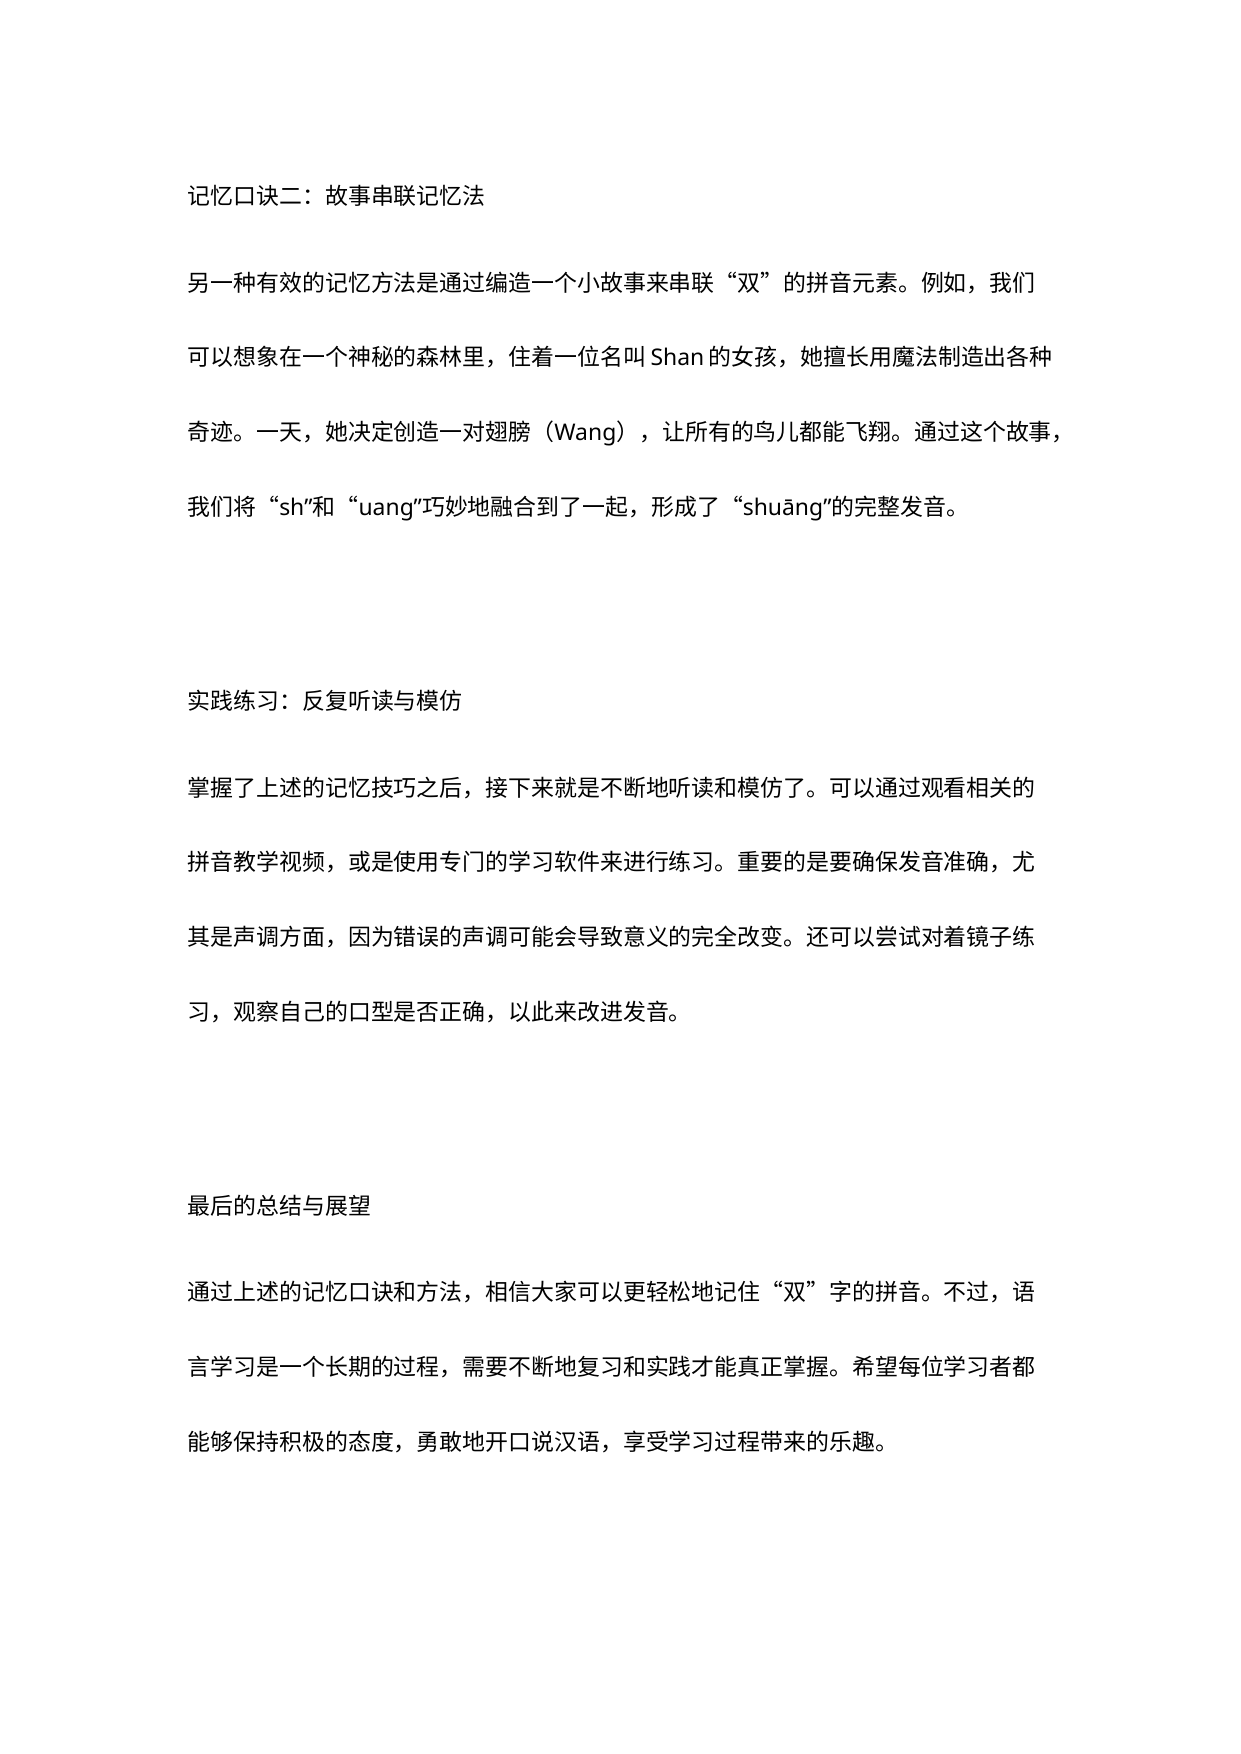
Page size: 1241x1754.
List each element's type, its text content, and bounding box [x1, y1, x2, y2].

text 实践练习：反复听读与模仿 [187, 667, 1053, 732]
text 最后的总结与展望 [187, 1172, 1053, 1237]
text 记忆口诀二：故事串联记忆法 [187, 162, 1053, 227]
text 通过上述的记忆口诀和方法，相信大家可以更轻松地记住“双”字的拼音。不过，语言学习是一个长期的过程，需要不断地复习和实践才能真正掌握。希望每位学习者都能够保持积极的态度，勇敢地开口说汉语，享受学习过程带来的乐趣。 [187, 1258, 1053, 1473]
text 掌握了上述的记忆技巧之后，接下来就是不断地听读和模仿了。可以通过观看相关的拼音教学视频，或是使用专门的学习软件来进行练习。重要的是要确保发音准确，尤其是声调方面，因为错误的声调可能会导致意义的完全改变。还可以尝试对着镜子练习，观察自己的口型是否正确，以此来改进发音。 [187, 753, 1053, 1043]
text 另一种有效的记忆方法是通过编造一个小故事来串联“双”的拼音元素。例如，我们可以想象在一个神秘的森林里，住着一位名叫Shan的女孩，她擅长用魔法制造出各种奇迹。一天，她决定创造一对翅膀（Wang），让所有的鸟儿都能飞翔。通过这个故事，我们将“sh”和“uang”巧妙地融合到了一起，形成了“shuāng”的完整发音。 [187, 248, 1053, 538]
